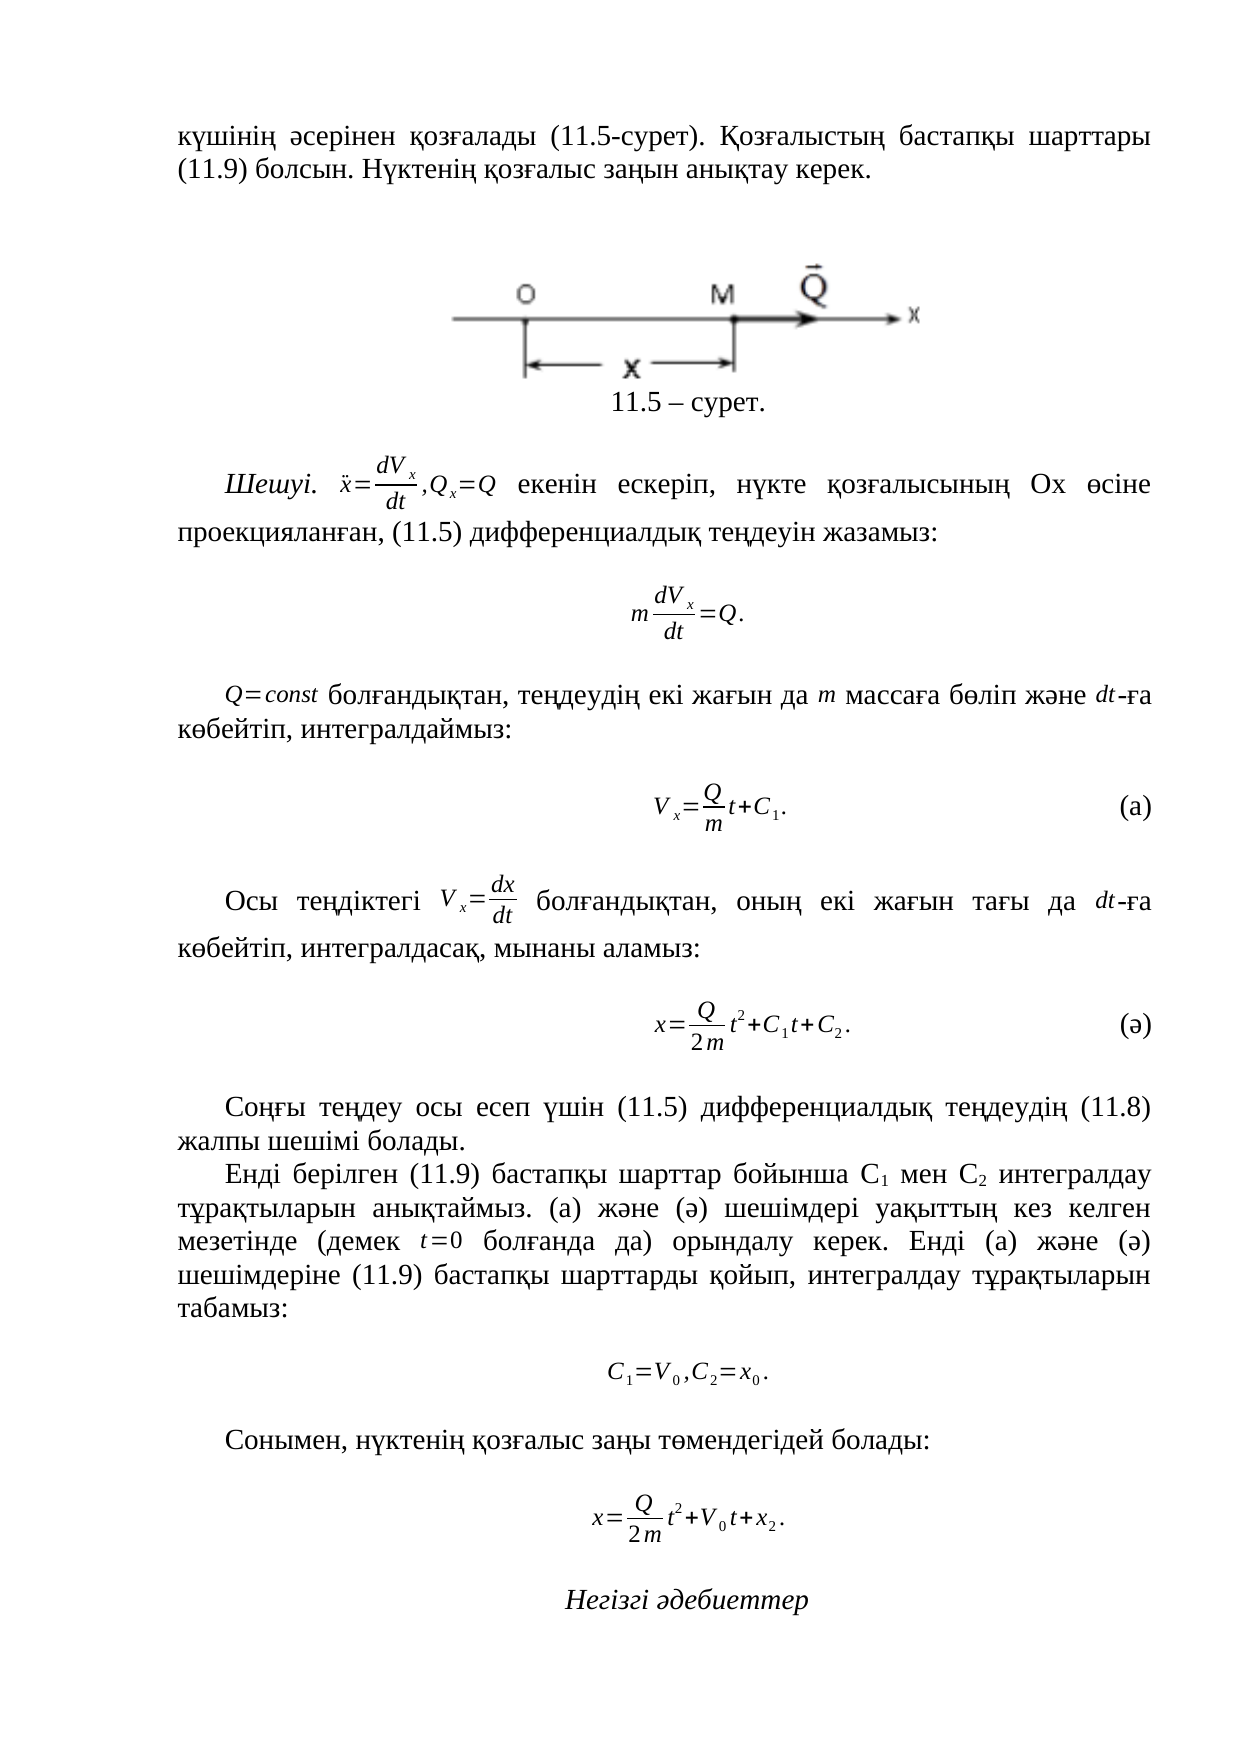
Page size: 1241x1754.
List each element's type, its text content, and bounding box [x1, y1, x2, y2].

text Шешуі. екенін ескеріп, нүкте қозғалысының Ох өсіне проекцияланған, (11.5) дифференциалдық теңдеуін жазамыз: [177, 451, 1152, 548]
picture [450, 252, 926, 385]
text (a) [177, 778, 1152, 837]
text 11.5 – сурет. [177, 384, 1152, 418]
text Сонымен, нүктенің қозғалыс заңы төмендегідей болады: [177, 1422, 1152, 1456]
text Енді берілген (11.9) бастапқы шарттар бойынша С1 мен С2 интегралдау тұрақтыларын анықтаймыз. (а) және (ә) шешімдері уақыттың кез келген мезетінде (демек болғанда да) орындалу керек. Енді (а) және (ә) шешімдеріне (11.9) бастапқы шарттарды қойып, интегралдау тұрақтыларын табамыз: [177, 1156, 1152, 1324]
text болғандықтан, теңдеудің екі жағын да массаға бөліп және -ға көбейтіп, интегралдаймыз: [177, 677, 1152, 745]
text (ә) [177, 997, 1152, 1056]
text Негізгі әдебиеттер [177, 1582, 1152, 1616]
text Осы теңдіктегі болғандықтан, оның екі жағын тағы да -ға көбейтіп, интегралдасақ, мынаны аламыз: [177, 871, 1152, 963]
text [177, 118, 1152, 185]
text Соңғы теңдеу осы есеп үшін (11.5) дифференциалдық теңдеудің (11.8) жалпы шешімі болады. [177, 1089, 1152, 1156]
